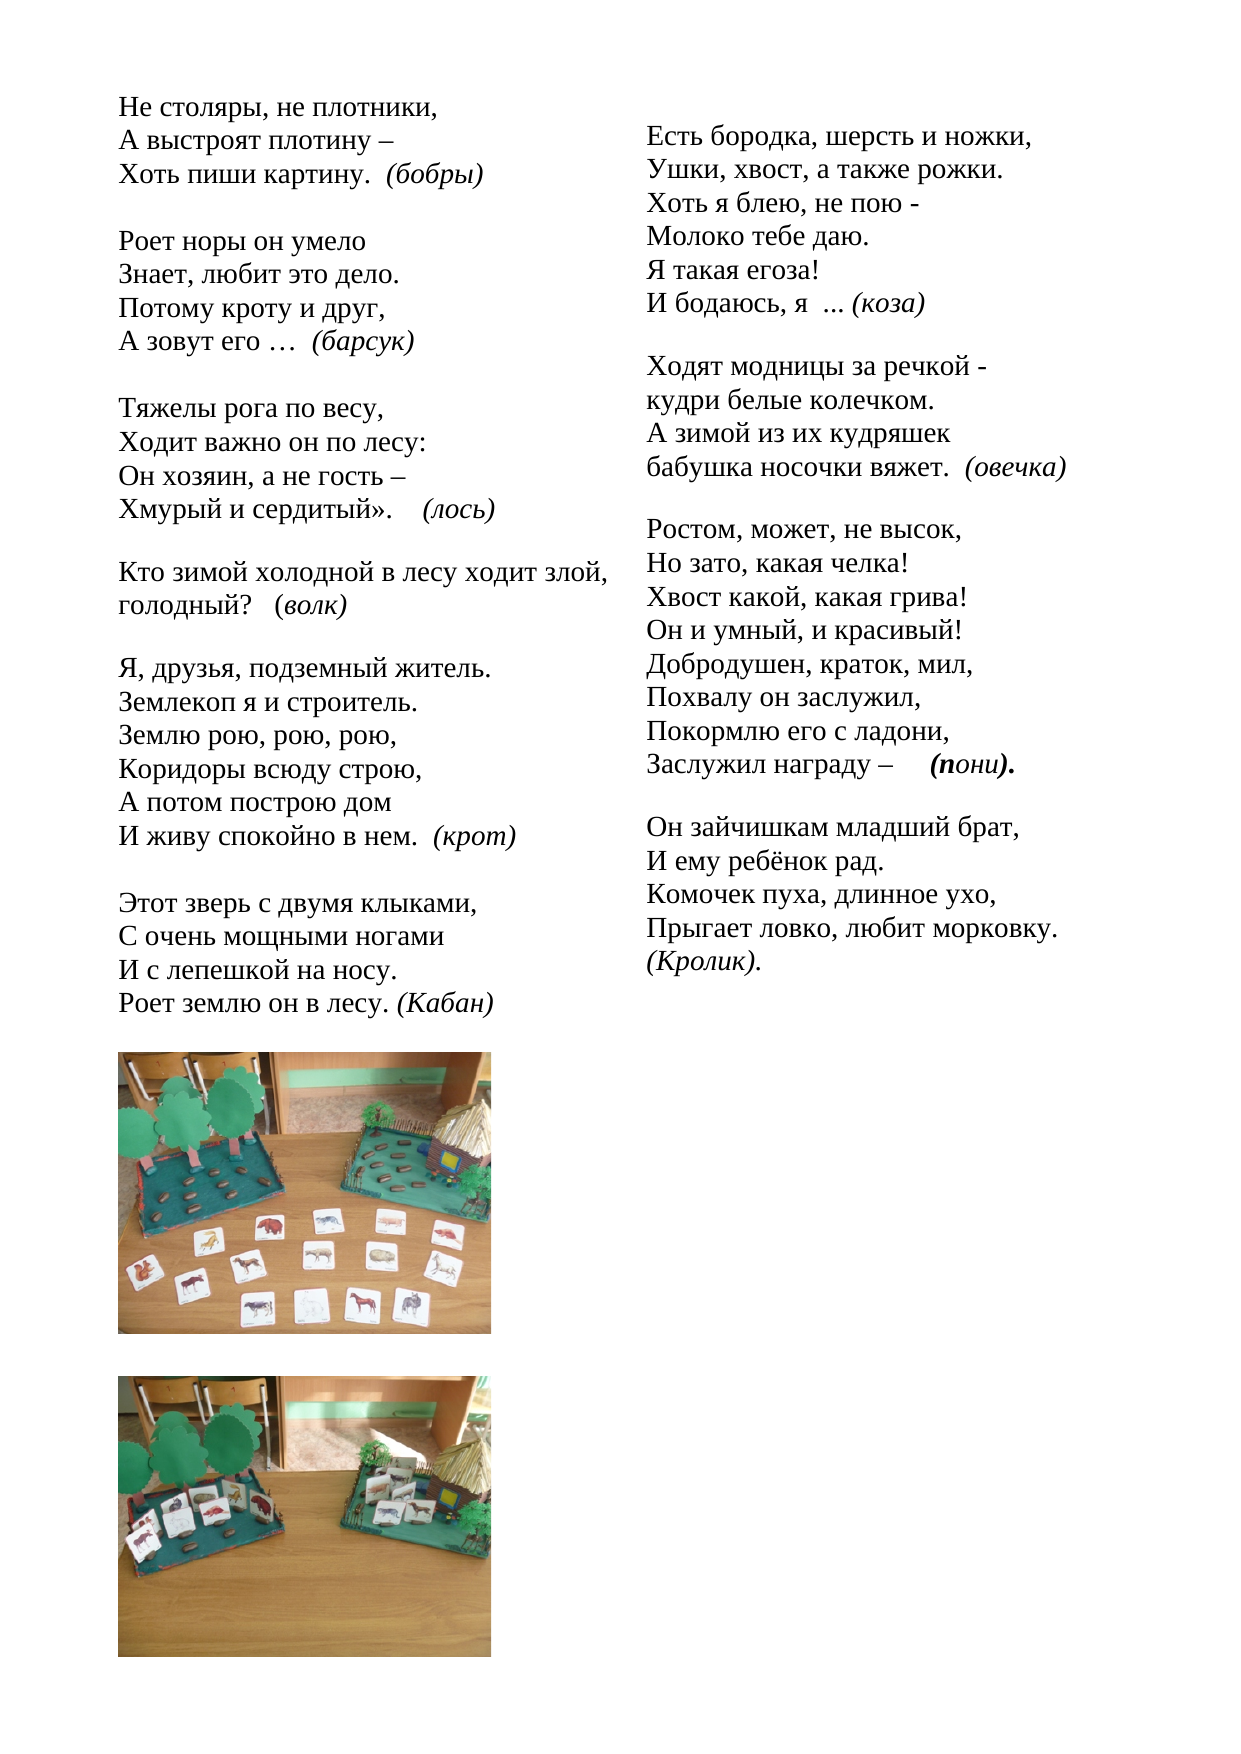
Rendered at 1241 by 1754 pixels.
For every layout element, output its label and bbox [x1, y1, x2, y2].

picture [118, 1376, 492, 1657]
table_header [635, 89, 1104, 1053]
table_header [107, 89, 635, 1053]
picture [118, 1052, 492, 1334]
